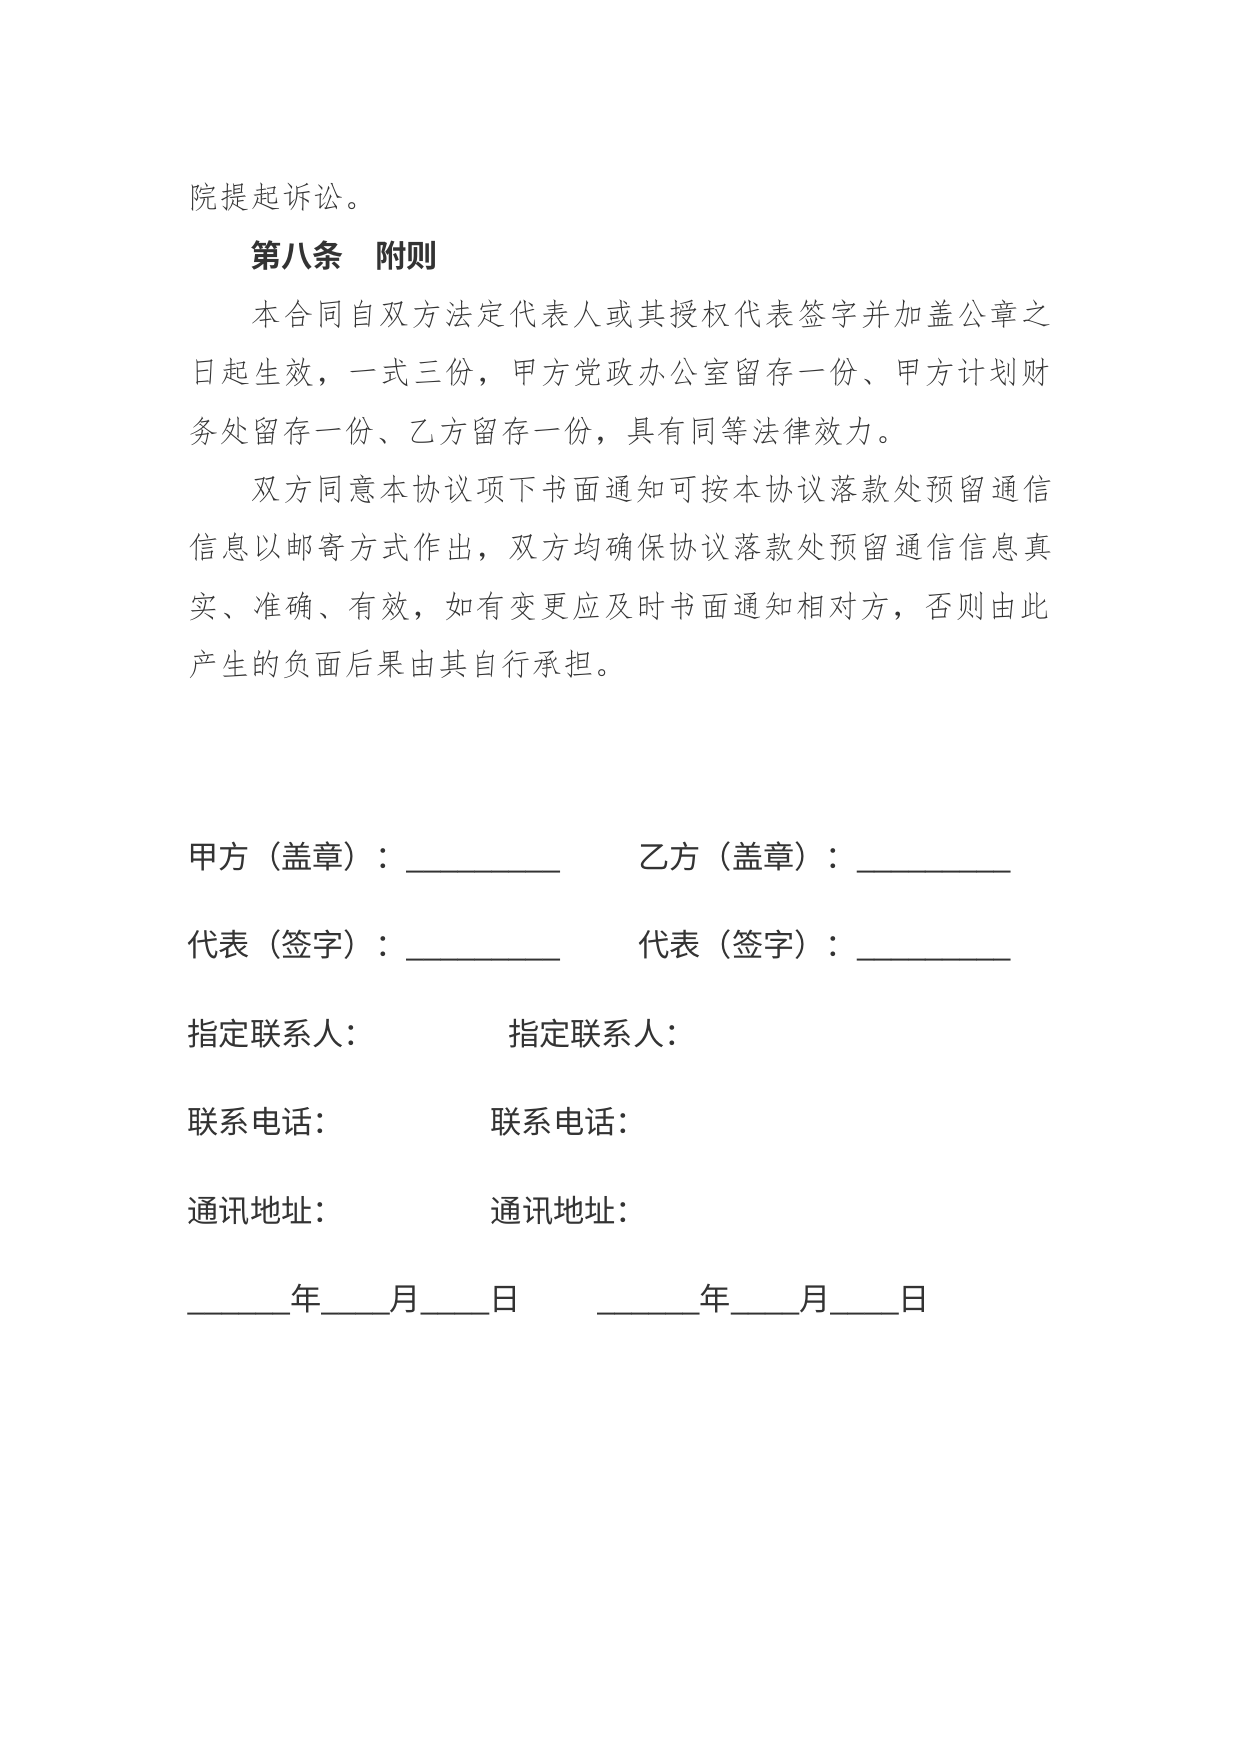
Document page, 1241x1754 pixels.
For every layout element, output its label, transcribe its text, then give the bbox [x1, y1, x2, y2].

text 代表（签字）：_________ 代表（签字）：_________ [187, 911, 1053, 976]
text 本合同自双方法定代表人或其授权代表签字并加盖公章之日起生效，一式三份，甲方党政办公室留存一份、甲方计划财务处留存一份、乙方留存一份，具有同等法律效力。 [187, 279, 1053, 454]
text 指定联系人： 指定联系人： [187, 999, 1053, 1064]
text ______年____月____日 ______年____月____日 [187, 1264, 1053, 1329]
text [187, 162, 1053, 220]
text 第八条 附则 [187, 220, 1053, 279]
text 甲方（盖章）：_________ 乙方（盖章）：_________ [187, 822, 1053, 887]
text 双方同意本协议项下书面通知可按本协议落款处预留通信信息以邮寄方式作出，双方均确保协议落款处预留通信信息真实、准确、有效，如有变更应及时书面通知相对方，否则由此产生的负面后果由其自行承担。 [187, 454, 1053, 687]
text 联系电话： 联系电话： [187, 1088, 1053, 1153]
text 通讯地址： 通讯地址： [187, 1176, 1053, 1241]
